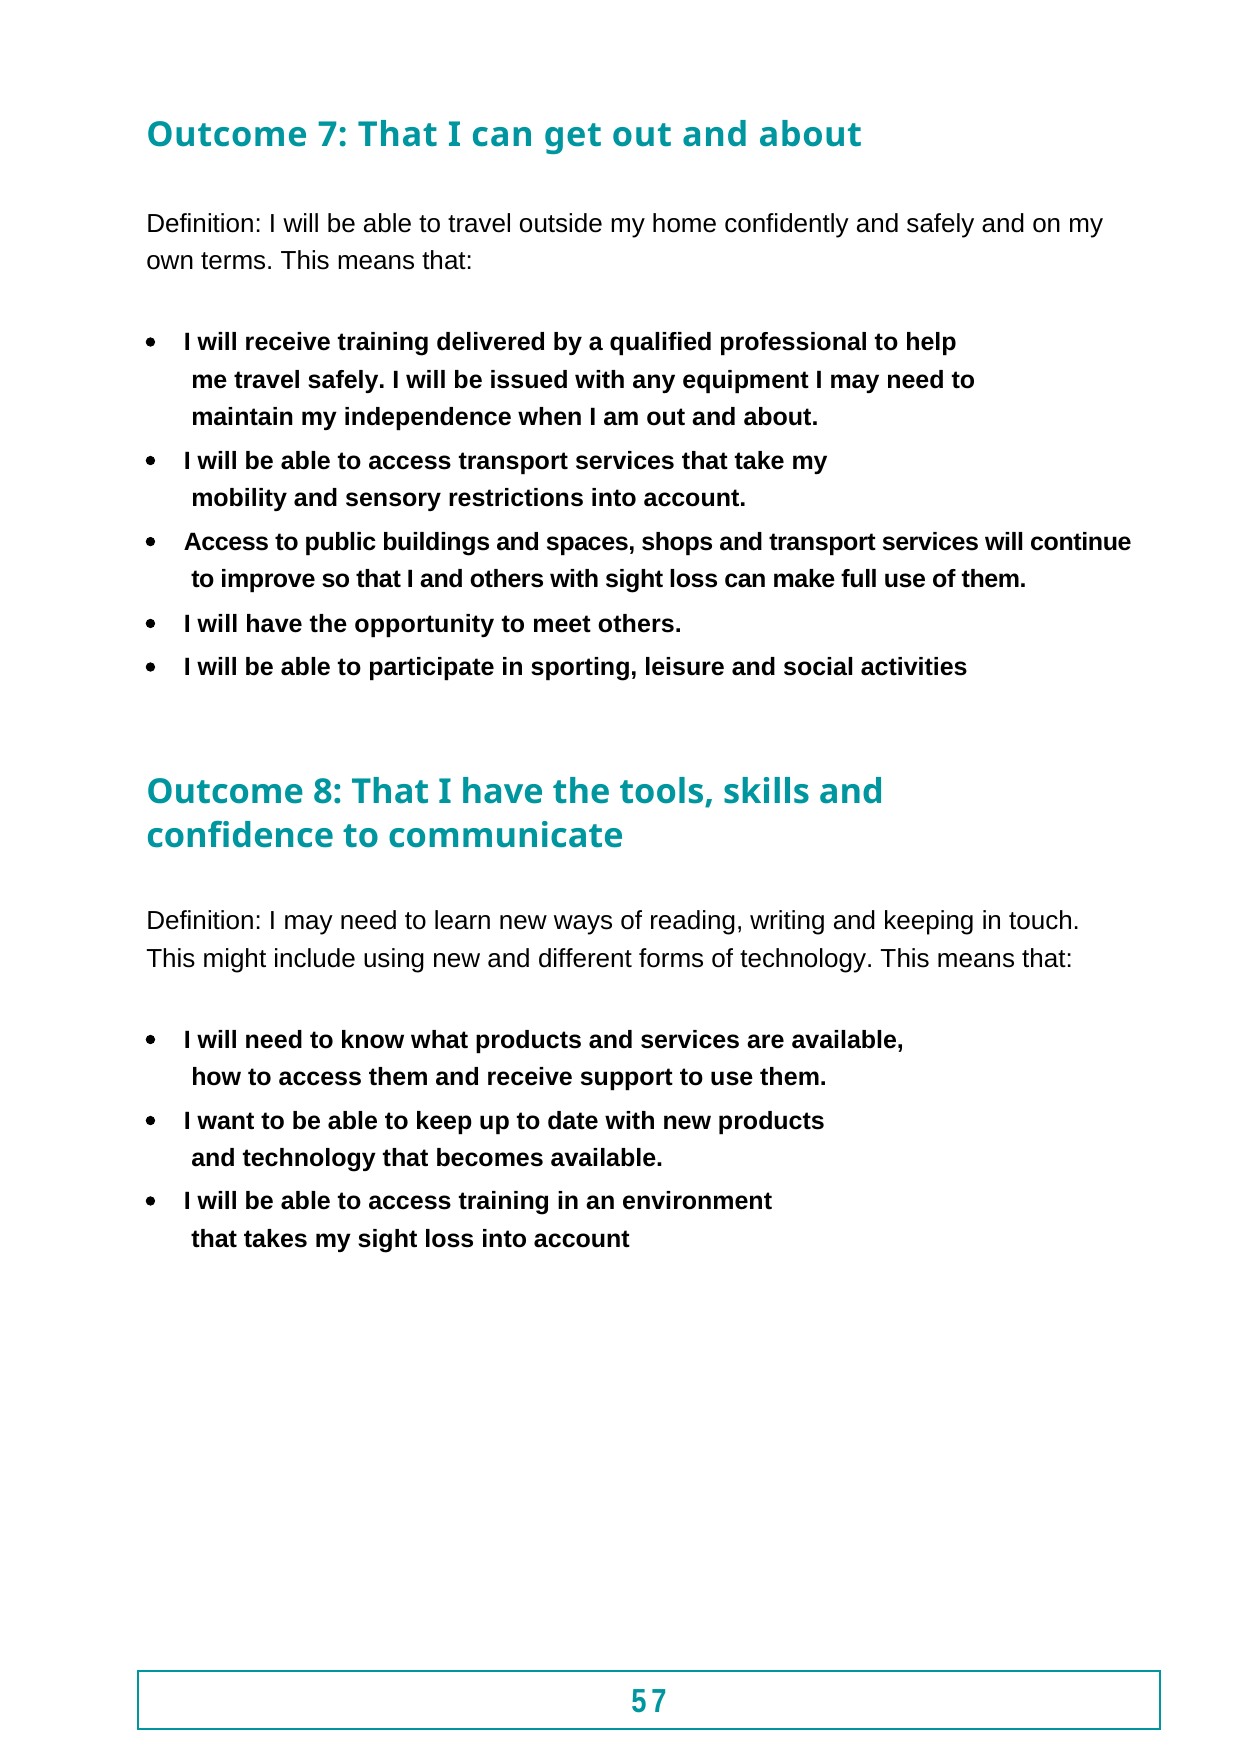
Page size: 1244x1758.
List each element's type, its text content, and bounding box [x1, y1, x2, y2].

list Access to public buildings and spaces, shops and transport services will continue to improve so that I and others with sight loss can make full use of them. [146, 520, 1152, 595]
text Definition: I may need to learn new ways of reading, writing and keeping in touch. This might include using new and different forms of technology. This means that: [146, 900, 1122, 975]
text Outcome 7: That I can get out and about [146, 111, 1159, 156]
list I will have the opportunity to meet others. [146, 606, 1159, 639]
text 57 [139, 1672, 1159, 1728]
list I will be able to access transport services that take my mobility and sensory restrictions into account. [146, 439, 1159, 514]
list I will be able to access training in an environment that takes my sight loss into account [146, 1180, 1159, 1255]
list I will receive training delivered by a qualified professional to help me travel safely. I will be issued with any equipment I may need to maintain my independence when I am out and about. [146, 321, 979, 433]
list I want to be able to keep up to date with new products and technology that becomes available. [146, 1099, 1159, 1174]
list I will need to know what products and services are available, how to access them and receive support to use them. [146, 1018, 919, 1093]
list I will be able to participate in sporting, leisure and social activities [146, 649, 1159, 682]
text Outcome 8: That I have the tools, skills and confidence to communicate [146, 769, 927, 856]
text Definition: I will be able to travel outside my home confidently and safely and on my own terms. This means that: [146, 202, 1152, 277]
